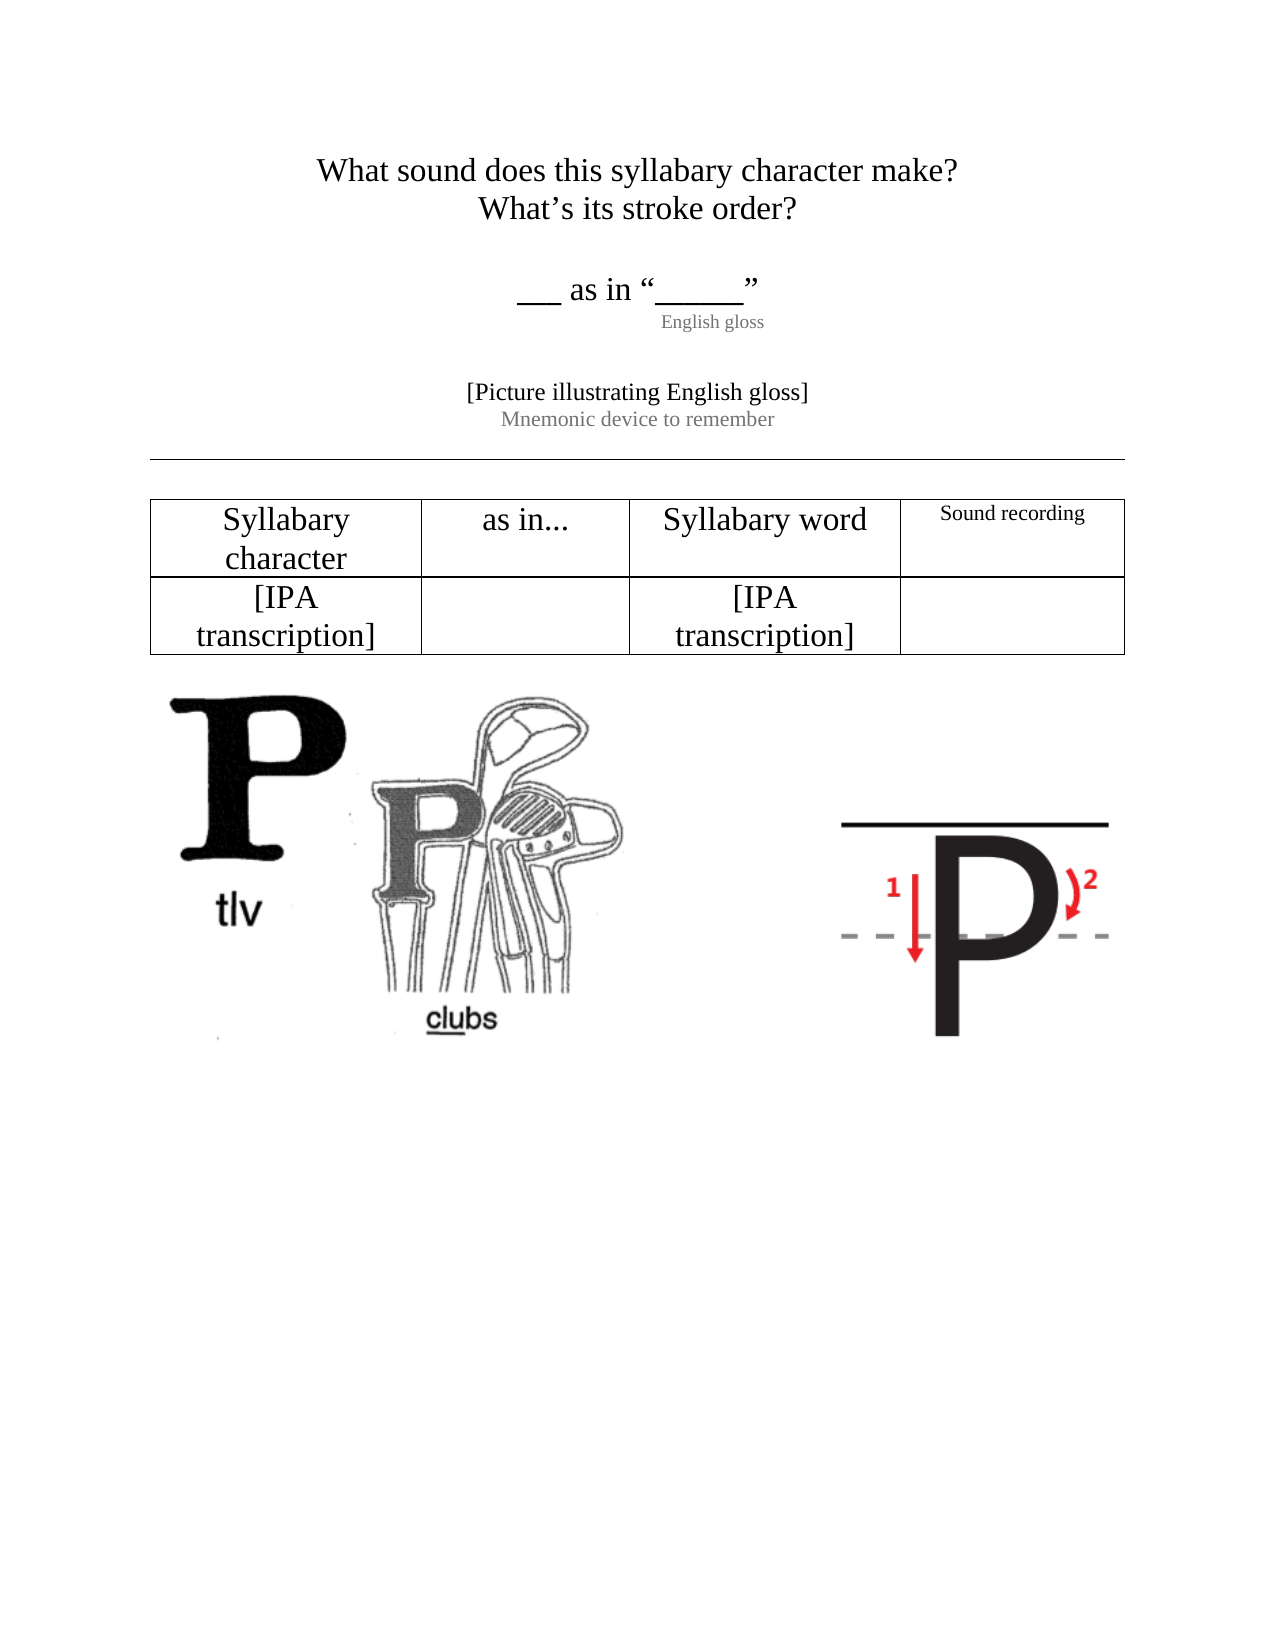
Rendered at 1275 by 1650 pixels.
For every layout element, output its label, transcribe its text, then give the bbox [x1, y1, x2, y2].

text Mnemonic device to remember [150, 406, 1125, 431]
table_header Syllabary character [151, 500, 421, 576]
table_cell [IPA transcription] [630, 578, 900, 654]
table_header Syllabary word [630, 500, 900, 576]
table_header Sound recording [901, 500, 1124, 576]
text ___ as in “______” [150, 265, 1125, 310]
table_cell [422, 578, 629, 654]
text English gloss [225, 310, 1125, 349]
table_cell [IPA transcription] [151, 578, 421, 654]
text What sound does this syllabary character make? [150, 150, 1125, 188]
table_cell [901, 578, 1124, 654]
table_header as in... [422, 500, 629, 576]
text What’s its stroke order? [150, 188, 1125, 227]
text [Picture illustrating English gloss] [150, 377, 1125, 406]
